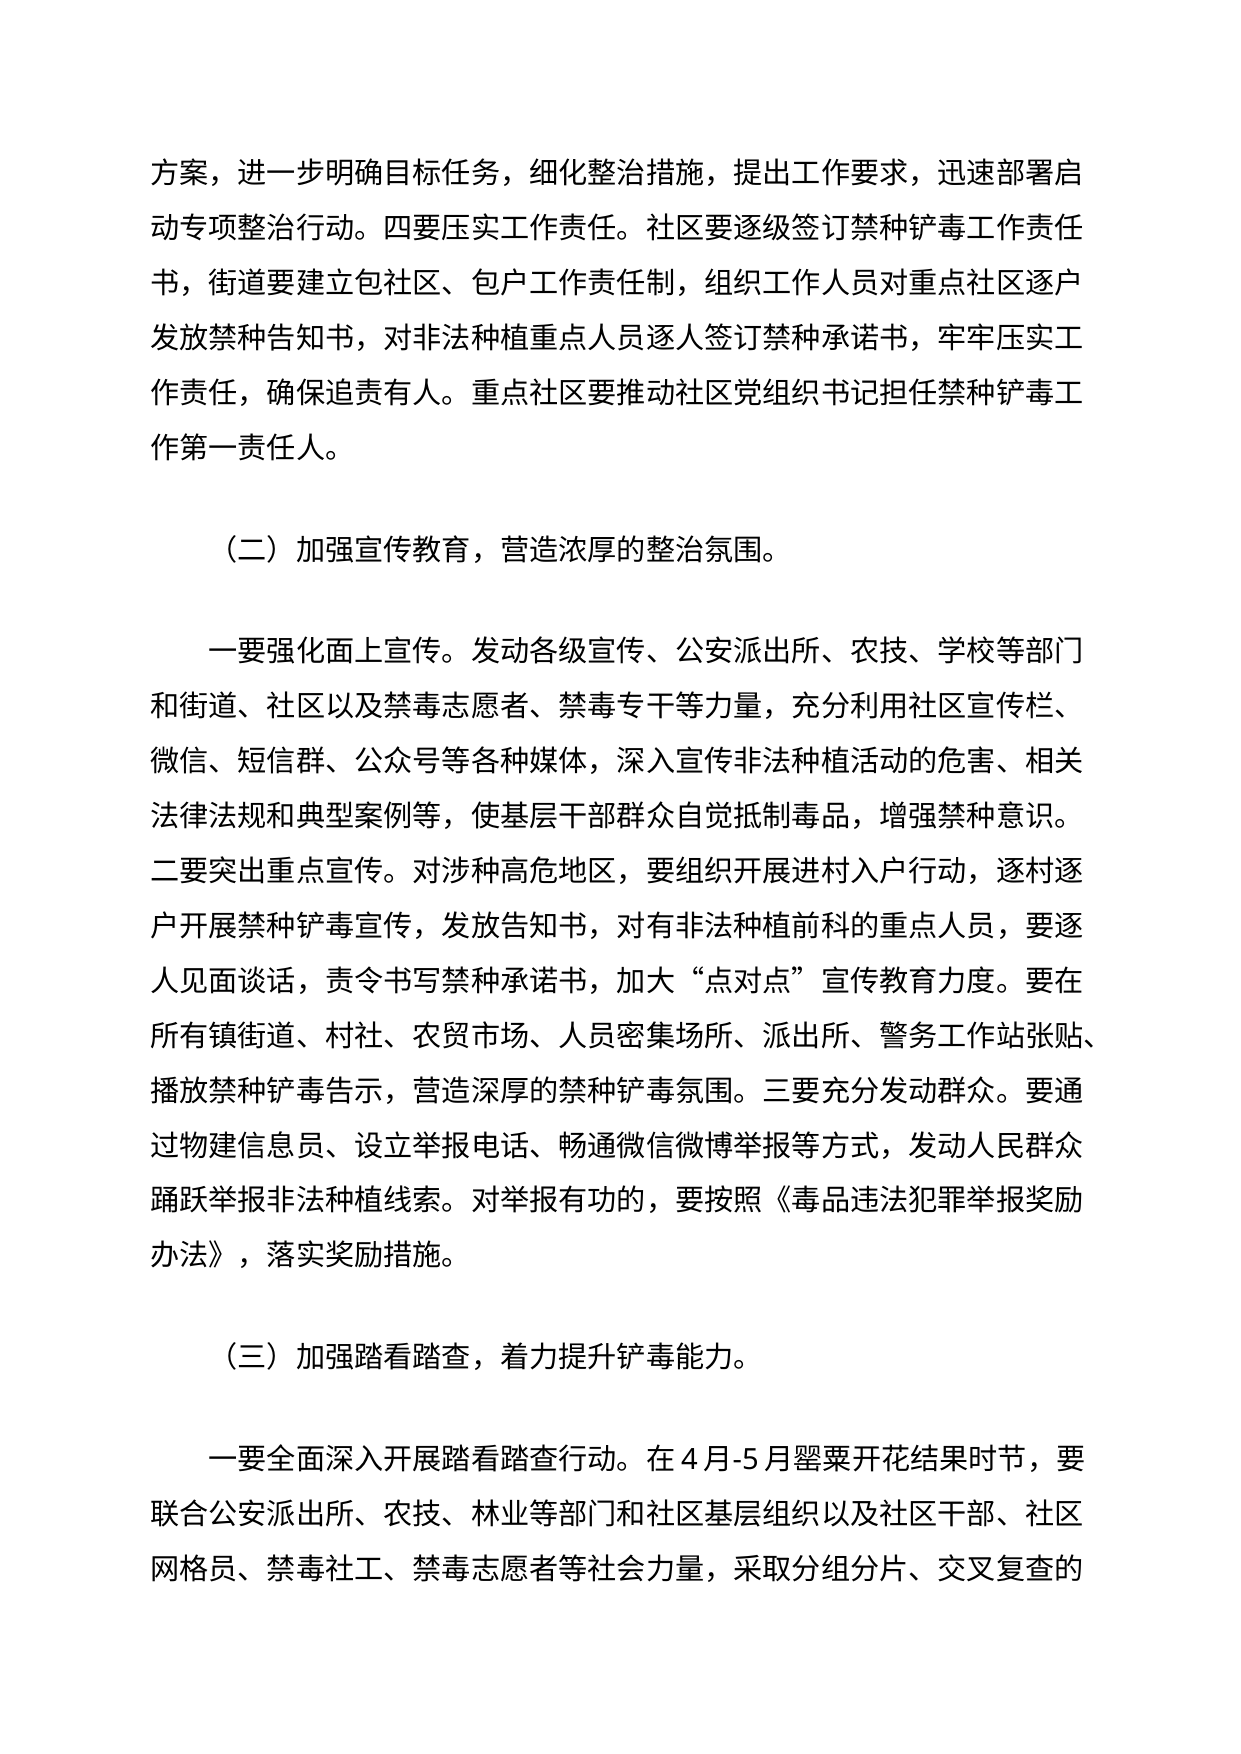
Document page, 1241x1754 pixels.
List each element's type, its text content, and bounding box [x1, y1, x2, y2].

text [150, 150, 1090, 467]
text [150, 1435, 1090, 1588]
text （三）加强踏看踏查，着力提升铲毒能力。 [150, 1334, 1090, 1376]
text （二）加强宣传教育，营造浓厚的整治氛围。 [150, 526, 1090, 568]
text 一要强化面上宣传。发动各级宣传、公安派出所、农技、学校等部门和街道、社区以及禁毒志愿者、禁毒专干等力量，充分利用社区宣传栏、微信、短信群、公众号等各种媒体，深入宣传非法种植活动的危害、相关法律法规和典型案例等，使基层干部群众自觉抵制毒品，增强禁种意识。二要突出重点宣传。对涉种高危地区，要组织开展进村入户行动，逐村逐户开展禁种铲毒宣传，发放告知书，对有非法种植前科的重点人员，要逐人见面谈话，责令书写禁种承诺书，加大“点对点”宣传教育力度。要在所有镇街道、村社、农贸市场、人员密集场所、派出所、警务工作站张贴、播放禁种铲毒告示，营造深厚的禁种铲毒氛围。三要充分发动群众。要通过物建信息员、设立举报电话、畅通微信微博举报等方式，发动人民群众踊跃举报非法种植线索。对举报有功的，要按照《毒品违法犯罪举报奖励办法》，落实奖励措施。 [150, 628, 1090, 1274]
